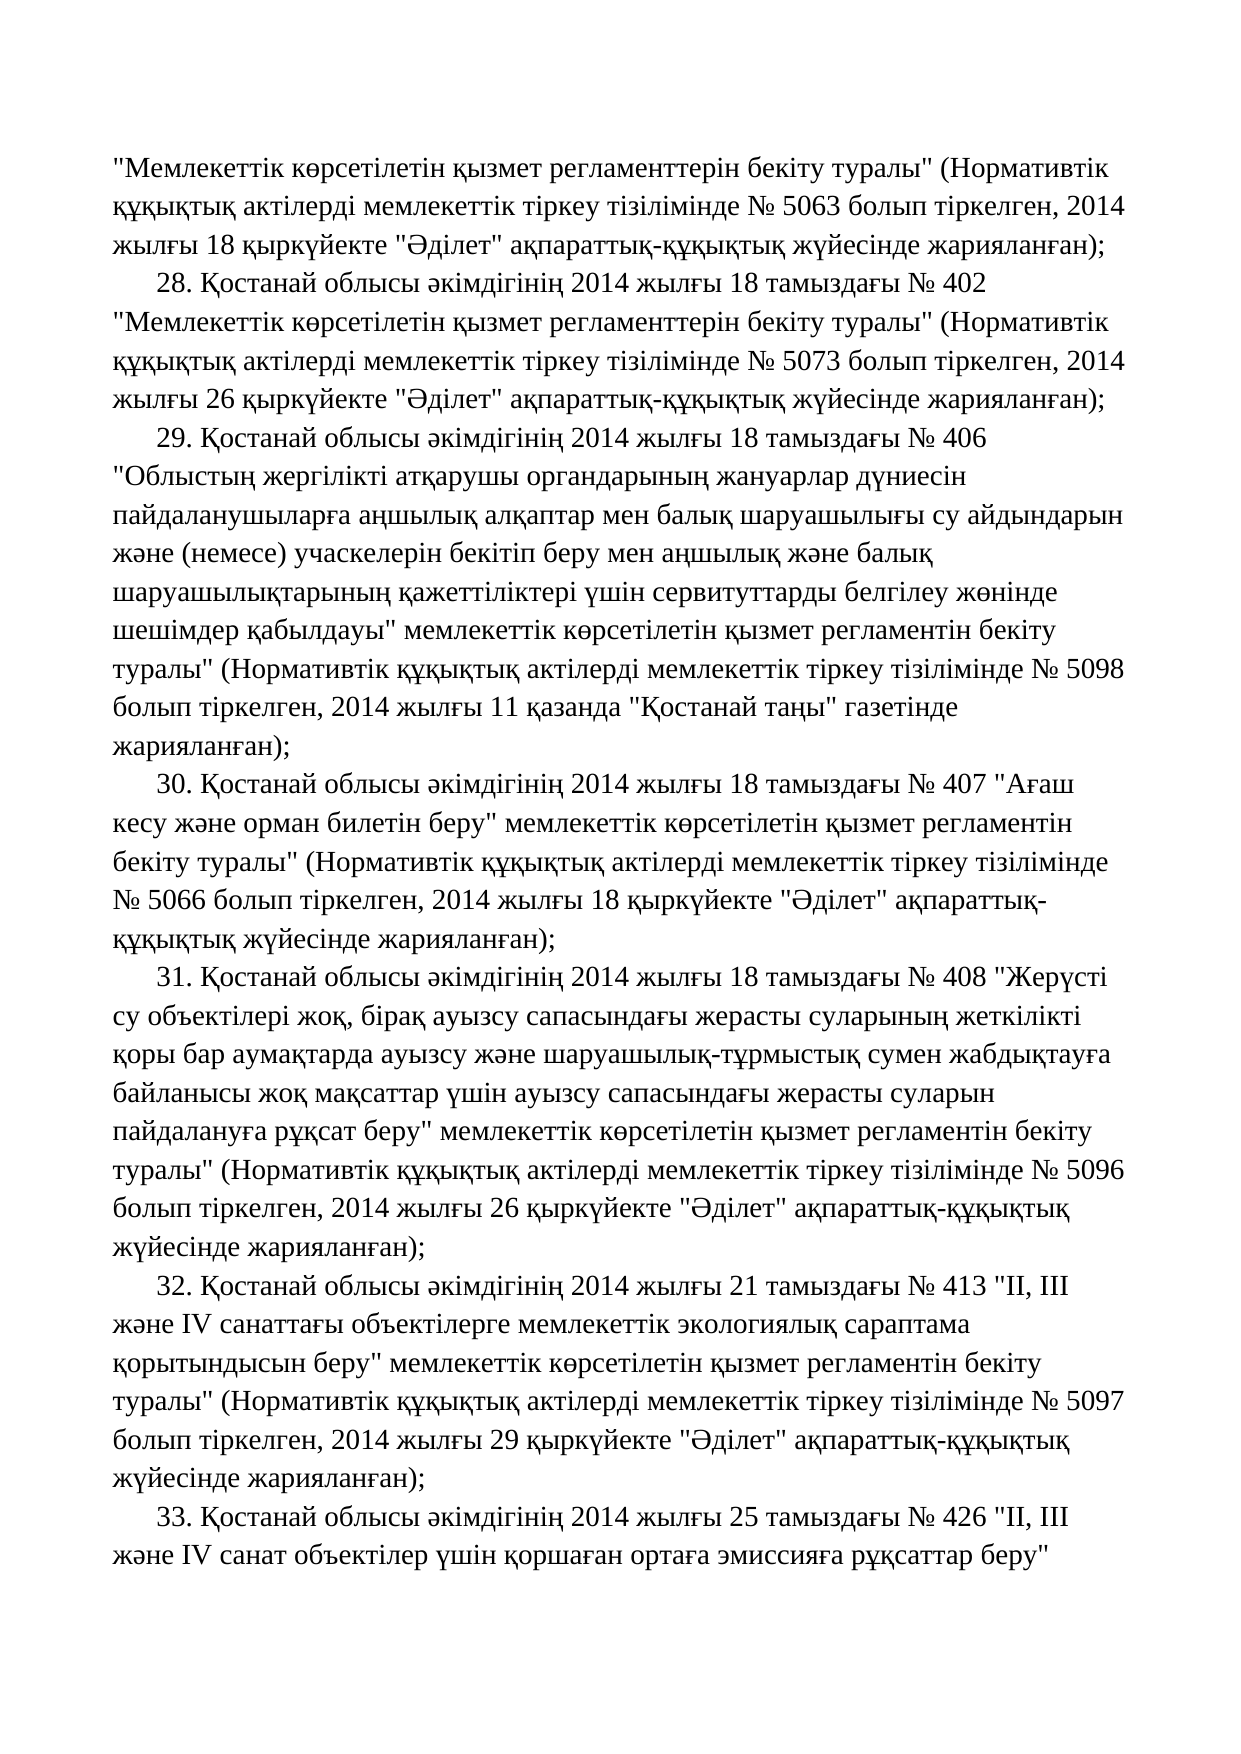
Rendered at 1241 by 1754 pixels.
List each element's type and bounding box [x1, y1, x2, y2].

text [112, 150, 1128, 1571]
